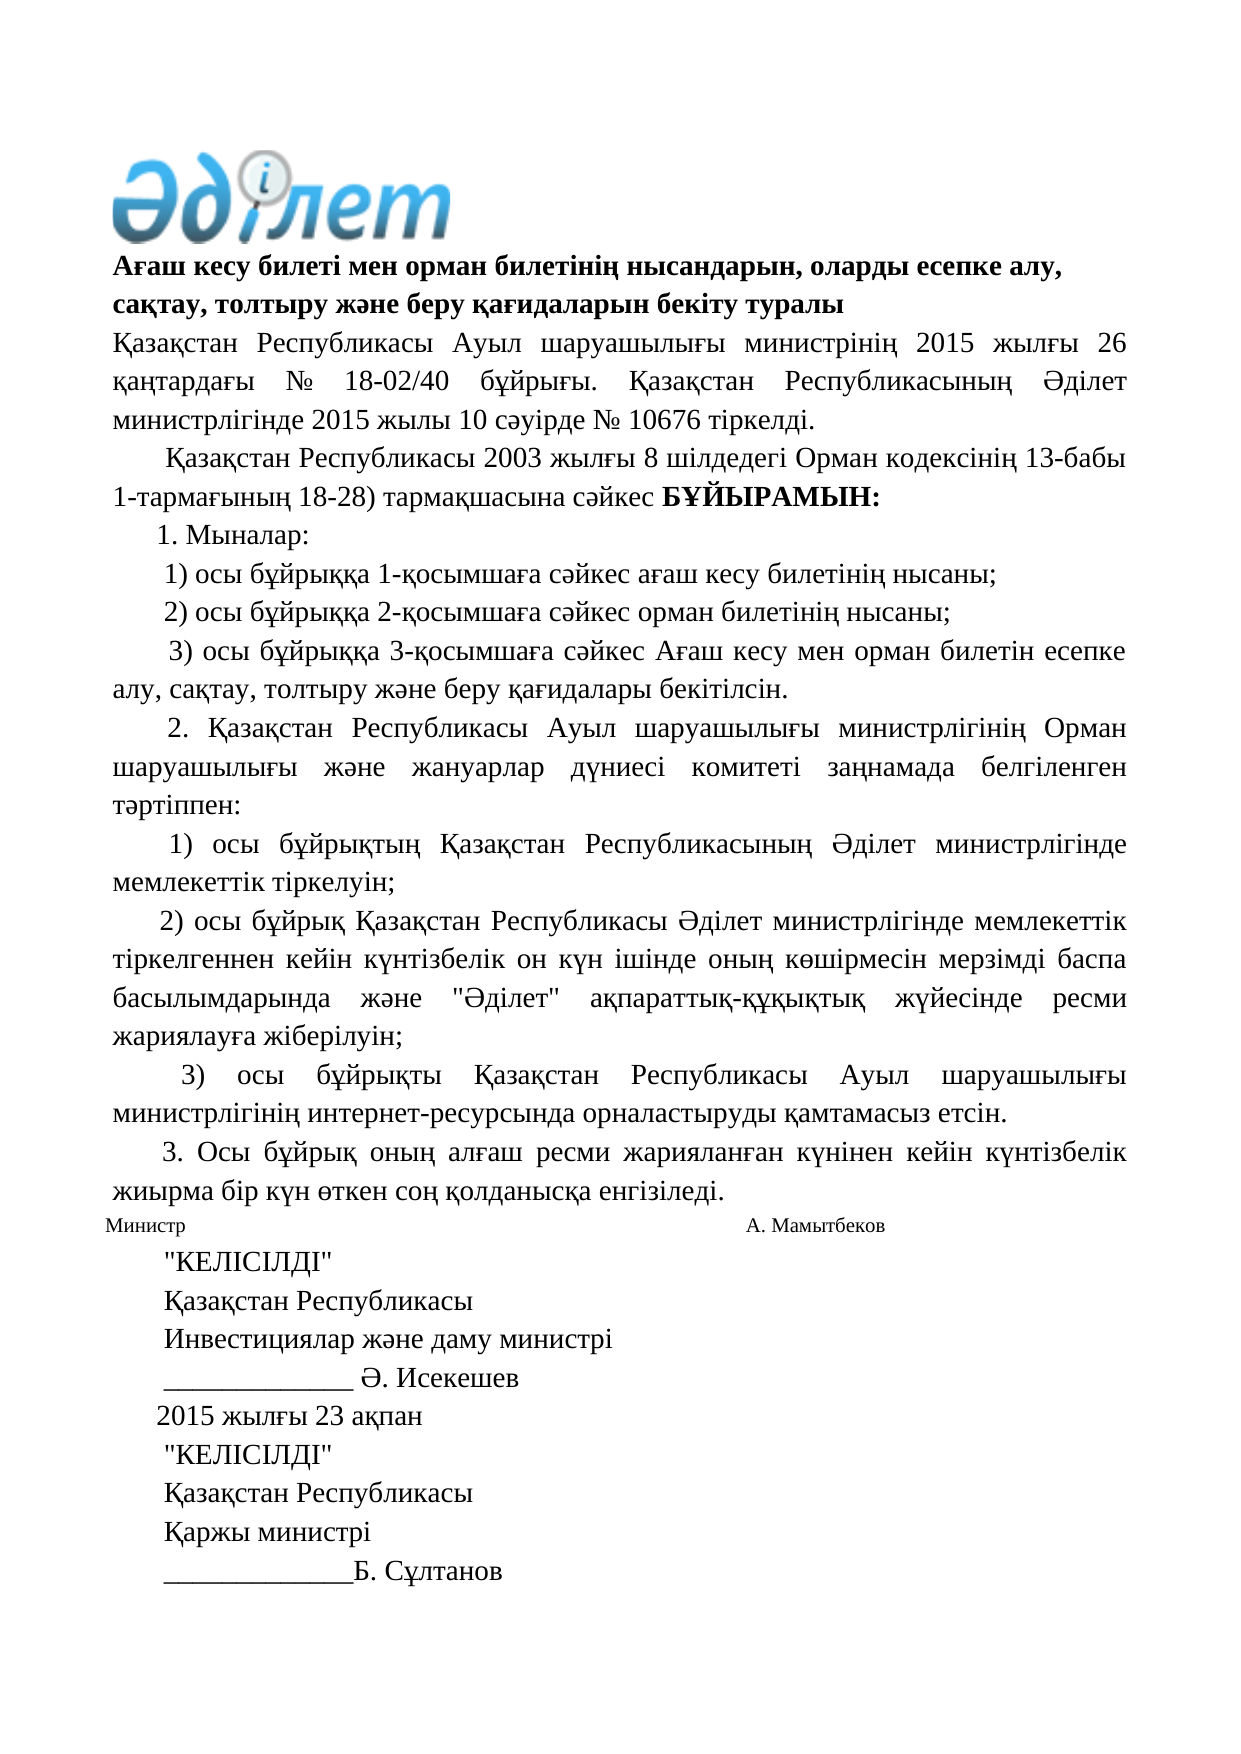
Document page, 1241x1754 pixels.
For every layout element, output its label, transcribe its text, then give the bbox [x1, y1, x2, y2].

table_header Министр [101, 1211, 742, 1244]
text Қазақстан Республикасы [112, 1476, 1128, 1509]
text Қазақстан Республикасы [112, 1283, 1128, 1316]
text 1) осы бұйрықтың Қазақстан Республикасының Әділет министрлігінде мемлекеттік тіркелуін; [112, 826, 1128, 898]
text Қаржы министрі [112, 1514, 1128, 1548]
picture [112, 150, 451, 244]
text Қазақстан Республикасы 2003 жылғы 8 шілдедегі Орман кодексінің 13-бабы 1-тармағының 18-28) тармақшасына сәйкес БҰЙЫРАМЫН: [112, 440, 1128, 512]
text 2015 жылғы 23 ақпан [112, 1398, 1128, 1432]
text _____________Б. Сұлтанов [112, 1553, 1128, 1586]
text _____________ Ә. Исекешев [112, 1360, 1128, 1393]
text Ағаш кесу билеті мен орман билетінің нысандарын, оларды есепке алу, сақтау, толтыру және беру қағидаларын бекіту туралы [112, 248, 1128, 320]
text 3) осы бұйрыққа 3-қосымшаға сәйкес Ағаш кесу мен орман билетін есепке алу, сақтау, толтыру және беру қағидалары бекітілсін. [112, 633, 1128, 705]
text 1) осы бұйрыққа 1-қосымшаға сәйкес ағаш кесу билетінің нысаны; [112, 556, 1128, 589]
text 2) осы бұйрық Қазақстан Республикасы Әділет министрлігінде мемлекеттік тіркелгеннен кейін күнтізбелік он күн ішінде оның көшірмесін мерзімді баспа басылымдарында және "Әділет" ақпараттық-құқықтық жүйесінде ресми жариялауға жіберілуін; [112, 903, 1128, 1052]
text "КЕЛІСІЛДІ" [112, 1244, 1128, 1278]
text 1. Мыналар: [112, 517, 1128, 551]
text 2) осы бұйрыққа 2-қосымшаға сәйкес орман билетінің нысаны; [112, 594, 1128, 628]
text 3) осы бұйрықты Қазақстан Республикасы Ауыл шаруашылығы министрлігінің интернет-ресурсында орналастыруды қамтамасыз етсін. [112, 1057, 1128, 1129]
text 3. Осы бұйрық оның алғаш ресми жарияланған күнінен кейін күнтізбелік жиырма бір күн өткен соң қолданысқа енгізіледі. [112, 1134, 1128, 1206]
text "КЕЛІСІЛДІ" [112, 1437, 1128, 1471]
text 2. Қазақстан Республикасы Ауыл шаруашылығы министрлігінің Орман шаруашылығы және жануарлар дүниесі комитеті заңнамада белгіленген тәртіппен: [112, 710, 1128, 821]
text Инвестициялар және даму министрі [112, 1321, 1128, 1355]
table_header А. Мамытбеков [742, 1211, 1240, 1244]
text Қазақстан Республикасы Ауыл шаруашылығы министрінің 2015 жылғы 26 қаңтардағы № 18-02/40 бұйрығы. Қазақстан Республикасының Әділет министрлігінде 2015 жылы 10 сәуірде № 10676 тіркелді. [112, 325, 1128, 435]
